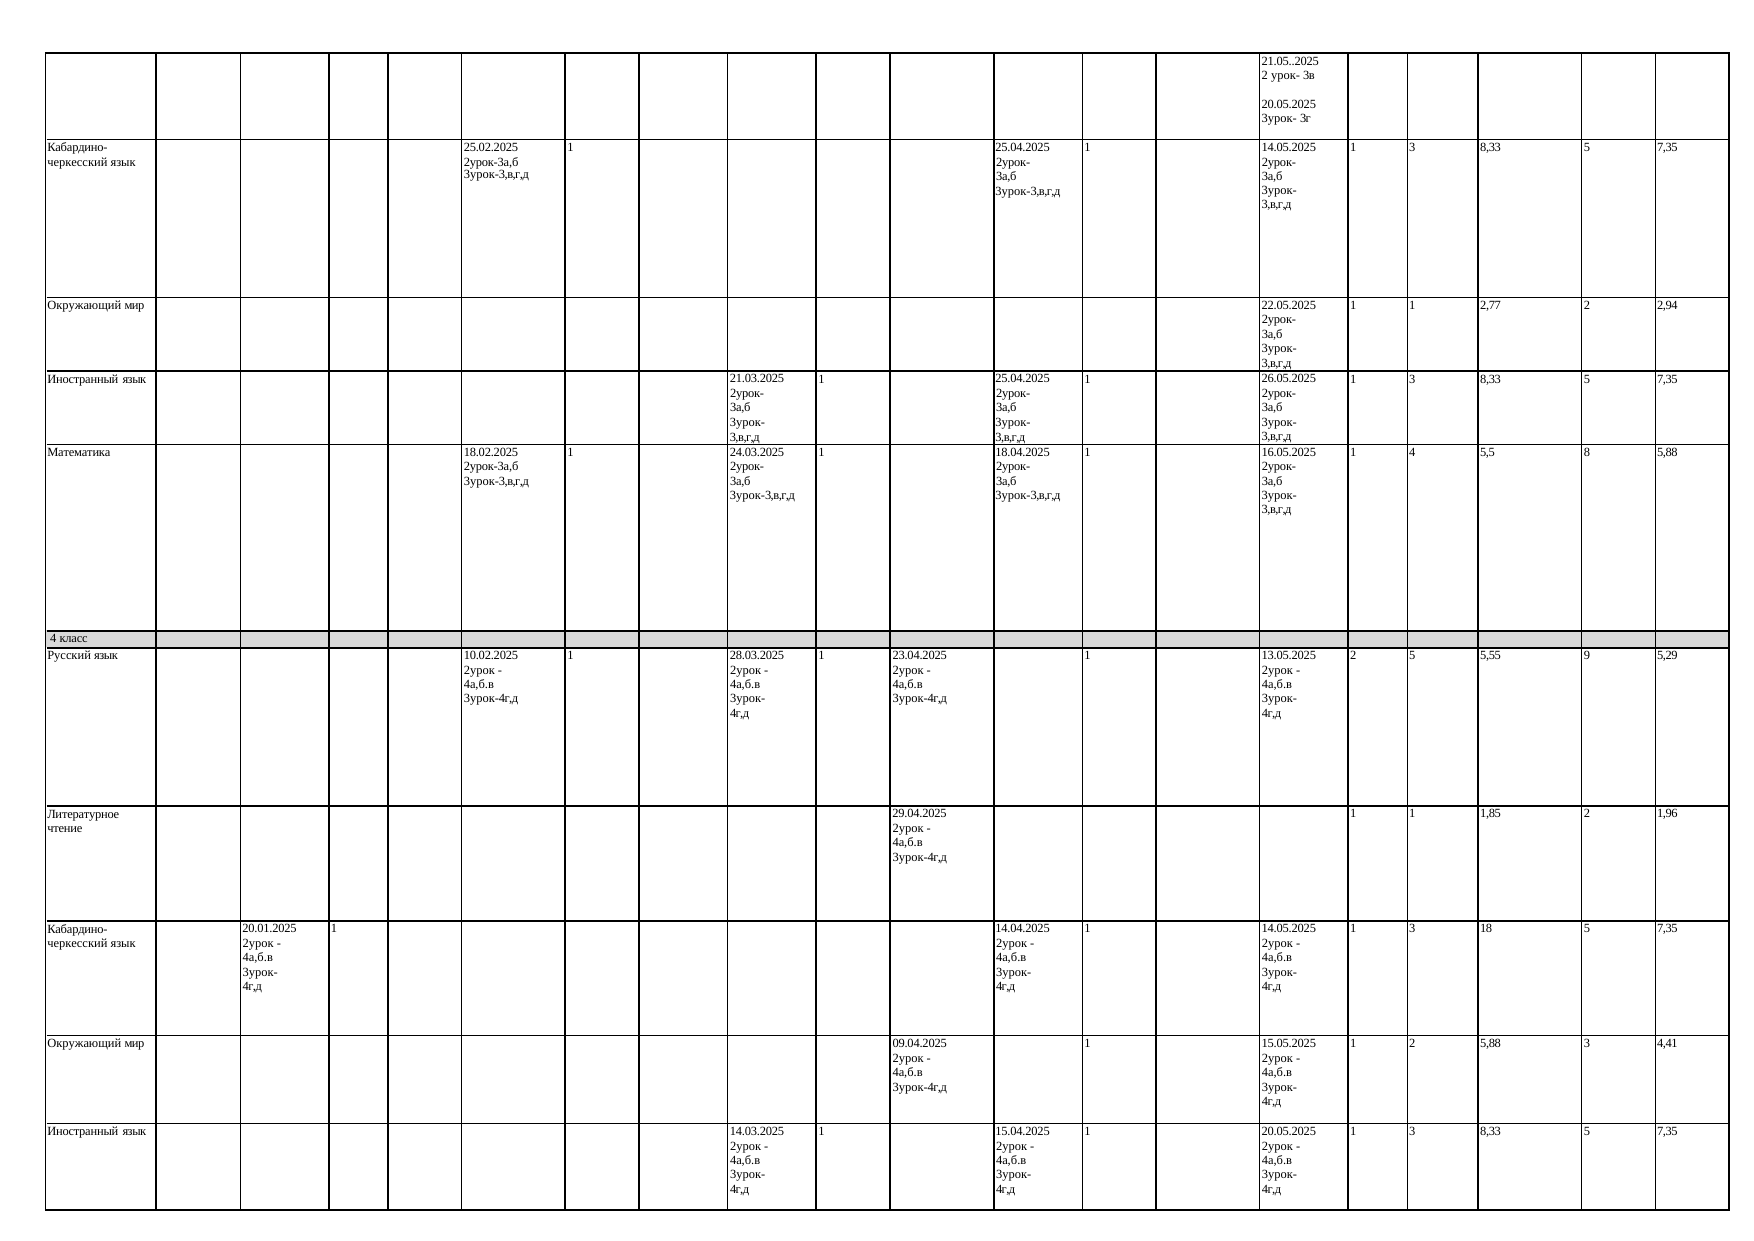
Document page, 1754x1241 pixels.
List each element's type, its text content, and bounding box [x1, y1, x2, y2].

table_cell [566, 372, 638, 444]
table_cell [157, 922, 240, 1035]
table_cell 3 [1582, 1036, 1655, 1123]
table_cell 3 [1408, 140, 1477, 296]
table_cell 14.05.2025 2урок-3а,б 3урок-3,в,г,д [1260, 140, 1347, 296]
table_cell 2 [1408, 1036, 1477, 1123]
table_cell Окружающий мир [46, 298, 155, 370]
table_cell [995, 807, 1082, 920]
table_cell 2 [1582, 807, 1655, 920]
table_cell 5,55 [1479, 649, 1581, 805]
table_cell 5 [1582, 372, 1655, 444]
table_cell [728, 1036, 815, 1123]
table_cell 16.05.2025 2урок-3а,б 3урок-3,в,г,д [1260, 445, 1347, 630]
table_cell 5,5 [1479, 445, 1581, 630]
table_cell 5 [1582, 1124, 1655, 1209]
table_cell 1 [1349, 372, 1407, 444]
table_cell [241, 1036, 328, 1123]
table_cell 1 [1083, 445, 1155, 630]
table_cell 18.02.2025 2урок-3а,б 3урок-3,в,г,д [462, 445, 564, 630]
table_cell [1157, 807, 1259, 920]
table_cell 3 [1408, 372, 1477, 444]
table_cell 21.03.2025 2урок-3а,б 3урок-3,в,г,д [728, 372, 815, 444]
table_cell [995, 632, 1082, 647]
table_cell [389, 140, 461, 296]
table_cell [817, 140, 889, 296]
table_cell 1 [817, 445, 889, 630]
table_cell [728, 140, 815, 296]
table_cell 23.04.2025 2урок -4а,б.в 3урок-4г,д [891, 649, 993, 805]
table_header [241, 54, 328, 138]
table_header [157, 54, 240, 138]
table_cell [157, 140, 240, 296]
table_cell 14.04.2025 2урок -4а,б.в 3урок-4г,д [995, 922, 1082, 1035]
table_header [566, 54, 638, 138]
table_cell 7,35 [1656, 1124, 1728, 1209]
table_cell 1,85 [1479, 807, 1581, 920]
table_cell [566, 632, 638, 647]
table_cell 1 [1349, 445, 1407, 630]
table_header [1349, 54, 1407, 138]
table_cell [640, 632, 727, 647]
table_cell [566, 922, 638, 1035]
table_cell 20.01.2025 2урок -4а,б.в 3урок-4г,д [241, 922, 328, 1035]
table_cell [241, 1124, 328, 1209]
table_cell 5 [1582, 922, 1655, 1035]
table_cell [462, 298, 564, 370]
table_cell [891, 922, 993, 1035]
table_cell [330, 632, 387, 647]
table_cell 5,29 [1656, 649, 1728, 805]
table_cell [330, 807, 387, 920]
table_cell [1408, 632, 1477, 647]
table_cell [157, 445, 240, 630]
table_cell Иностранный язык [46, 371, 155, 444]
table_cell 3 [1408, 922, 1477, 1035]
table_cell [389, 372, 461, 444]
table_cell Окружающий мир [46, 1036, 155, 1123]
table_cell [728, 807, 815, 920]
table_cell [241, 649, 328, 805]
table_cell [1479, 632, 1581, 647]
table_cell [330, 649, 387, 805]
table_cell [995, 649, 1082, 805]
table_cell [462, 1036, 564, 1123]
table_header [1083, 54, 1155, 138]
table_cell [1157, 372, 1259, 444]
table_cell 2 [1582, 298, 1655, 370]
table_cell 22.05.2025 2урок-3а,б 3урок-3,в,г,д [1260, 298, 1347, 370]
table_cell 5 [1408, 649, 1477, 805]
table_cell [640, 922, 727, 1035]
table_cell [1260, 807, 1347, 920]
table_header [1408, 54, 1477, 138]
table_cell 1 [566, 649, 638, 805]
table_cell [817, 1036, 889, 1123]
table_cell [995, 1036, 1082, 1123]
table_cell 15.05.2025 2урок -4а,б.в 3урок-4г,д [1260, 1036, 1347, 1123]
table_cell [330, 298, 387, 370]
table_cell [566, 1124, 638, 1209]
table_cell [817, 298, 889, 370]
table_cell [330, 140, 387, 296]
table_cell 1 [1408, 807, 1477, 920]
table_cell 1 [817, 649, 889, 805]
table_cell [330, 1124, 387, 1209]
table_cell 8 [1582, 445, 1655, 630]
table_cell [728, 922, 815, 1035]
table_header [640, 54, 727, 138]
table_cell 18.04.2025 2урок-3а,б 3урок-3,в,г,д [995, 445, 1082, 630]
table_cell [157, 632, 240, 647]
table_cell Кабардино- черкесский язык [46, 921, 155, 1035]
table_cell 1 [330, 922, 387, 1035]
table_cell [1157, 922, 1259, 1035]
table_cell [389, 1124, 461, 1209]
table_cell 1 [1349, 1124, 1407, 1209]
table_cell 25.04.2025 2урок-3а,б 3урок-3,в,г,д [995, 140, 1082, 296]
table_cell [566, 1036, 638, 1123]
table_header [1656, 54, 1728, 138]
table_cell [241, 632, 328, 647]
table_cell [728, 298, 815, 370]
table_cell [891, 372, 993, 444]
table_cell 4,41 [1656, 1036, 1728, 1123]
table_cell 2,94 [1656, 298, 1728, 370]
table_cell 7,35 [1656, 140, 1728, 296]
table_cell [241, 807, 328, 920]
table_cell 1 [1083, 372, 1155, 444]
table_cell Кабардино- черкесский язык [46, 140, 155, 296]
table_cell [640, 649, 727, 805]
table_cell 8,33 [1479, 140, 1581, 296]
table_cell [241, 298, 328, 370]
table_cell [728, 632, 815, 647]
table_cell [1260, 632, 1347, 647]
table_cell 1 [1349, 807, 1407, 920]
table_cell 2,77 [1479, 298, 1581, 370]
table_cell 14.05.2025 2урок -4а,б.в 3урок-4г,д [1260, 922, 1347, 1035]
table_cell [462, 807, 564, 920]
table_cell [330, 445, 387, 630]
table_header [1582, 54, 1655, 138]
table_cell [817, 807, 889, 920]
table_cell 1 [817, 372, 889, 444]
table_cell 25.02.2025 2урок-3а,б 3урок-3,в,г,д [462, 140, 564, 296]
table_cell [157, 1124, 240, 1209]
table_cell [157, 649, 240, 805]
table_cell 9 [1582, 649, 1655, 805]
table_cell 2 [1349, 649, 1407, 805]
table_cell [1083, 807, 1155, 920]
table_cell 28.03.2025 2урок -4а,б.в 3урок-4г,д [728, 649, 815, 805]
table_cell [1260, 1124, 1347, 1209]
table_cell 4 класс [46, 631, 155, 647]
table_cell Литературное чтение [46, 806, 155, 920]
table_header [1479, 54, 1581, 138]
table_header [389, 54, 461, 138]
table_cell 18 [1479, 922, 1581, 1035]
table_cell 7,35 [1656, 372, 1728, 444]
table_cell [640, 807, 727, 920]
table_cell [1157, 298, 1259, 370]
table_cell 26.05.2025 2урок-3а,б 3урок-3,в,г,д [1260, 372, 1347, 444]
table_cell 1 [1083, 1036, 1155, 1123]
table_cell 1 [1083, 1124, 1155, 1209]
table_cell 1 [566, 140, 638, 296]
table_cell [1157, 445, 1259, 630]
table_cell [640, 140, 727, 296]
table_cell [389, 649, 461, 805]
table_cell [891, 140, 993, 296]
table_cell [566, 807, 638, 920]
table_cell 1 [566, 445, 638, 630]
table_cell 1 [1408, 298, 1477, 370]
table_cell [389, 807, 461, 920]
table_cell 09.04.2025 2урок -4а,б.в 3урок-4г,д [891, 1036, 993, 1123]
table_cell [1656, 632, 1728, 647]
table_cell [640, 298, 727, 370]
table_header [330, 54, 387, 138]
table_cell [817, 922, 889, 1035]
table_cell 25.04.2025 2урок-3а,б 3урок-3,в,г,д [995, 372, 1082, 444]
table_cell Русский язык [46, 648, 155, 805]
table_cell [891, 445, 993, 630]
table_header 21.05..2025 2 урок- 3в 20.05.2025 3урок- 3г [1260, 54, 1347, 138]
table_cell [389, 298, 461, 370]
table_cell [389, 1036, 461, 1123]
table_cell 7,35 [1656, 922, 1728, 1035]
table_cell 5 [1582, 140, 1655, 296]
table_cell [566, 298, 638, 370]
table_cell [640, 445, 727, 630]
table_cell [891, 298, 993, 370]
table_cell [330, 372, 387, 444]
table_cell [157, 298, 240, 370]
table_cell [462, 632, 564, 647]
table_cell [389, 632, 461, 647]
table_cell 1 [1083, 649, 1155, 805]
table_cell Иностранный язык [46, 1124, 155, 1209]
table_cell [241, 140, 328, 296]
table_cell 4 [1408, 445, 1477, 630]
table_cell 13.05.2025 2урок -4а,б.в 3урок-4г,д [1260, 649, 1347, 805]
table_cell [462, 1124, 564, 1209]
table_header [728, 54, 815, 138]
table_cell [891, 632, 993, 647]
table_header [891, 54, 993, 138]
table_cell [241, 445, 328, 630]
table_cell 5,88 [1656, 445, 1728, 630]
table_header [462, 54, 564, 138]
table_cell 1,96 [1656, 807, 1728, 920]
table_cell [157, 1036, 240, 1123]
table_cell 1 [1349, 922, 1407, 1035]
table_cell [1157, 649, 1259, 805]
table_cell [330, 1036, 387, 1123]
table_cell 1 [1083, 922, 1155, 1035]
table_cell [1157, 1036, 1259, 1123]
table_cell 1 [1349, 298, 1407, 370]
table_cell [462, 372, 564, 444]
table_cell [995, 1124, 1082, 1209]
table_header [46, 54, 155, 138]
table_cell [1349, 632, 1407, 647]
table_cell 8,33 [1479, 1124, 1581, 1209]
table_cell [389, 445, 461, 630]
table_cell 1 [817, 1124, 889, 1209]
table_cell 8,33 [1479, 372, 1581, 444]
table_cell [817, 632, 889, 647]
table_cell [462, 922, 564, 1035]
table_cell [891, 1124, 993, 1209]
table_cell [157, 372, 240, 444]
table_cell [995, 298, 1082, 370]
table_cell [640, 1124, 727, 1209]
table_cell [640, 372, 727, 444]
table_cell [1582, 632, 1655, 647]
table_cell [1157, 632, 1259, 647]
table_cell 5,88 [1479, 1036, 1581, 1123]
table_cell 1 [1349, 1036, 1407, 1123]
table_cell [640, 1036, 727, 1123]
table_cell 1 [1083, 140, 1155, 296]
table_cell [728, 1124, 815, 1209]
table_cell 24.03.2025 2урок-3а,б 3урок-3,в,г,д [728, 445, 815, 630]
table_cell [1083, 632, 1155, 647]
table_header [1157, 54, 1259, 138]
table_cell [1083, 298, 1155, 370]
table_cell 29.04.2025 2урок -4а,б.в 3урок-4г,д [891, 807, 993, 920]
table_cell [157, 807, 240, 920]
table_cell 10.02.2025 2урок -4а,б.в 3урок-4г,д [462, 649, 564, 805]
table_header [995, 54, 1082, 138]
table_cell [241, 372, 328, 444]
table_cell 1 [1349, 140, 1407, 296]
table_cell Математика [46, 445, 155, 630]
table_header [817, 54, 889, 138]
table_cell [1157, 1124, 1259, 1209]
table_cell 3 [1408, 1124, 1477, 1209]
table_cell [389, 922, 461, 1035]
table_cell [1157, 140, 1259, 296]
